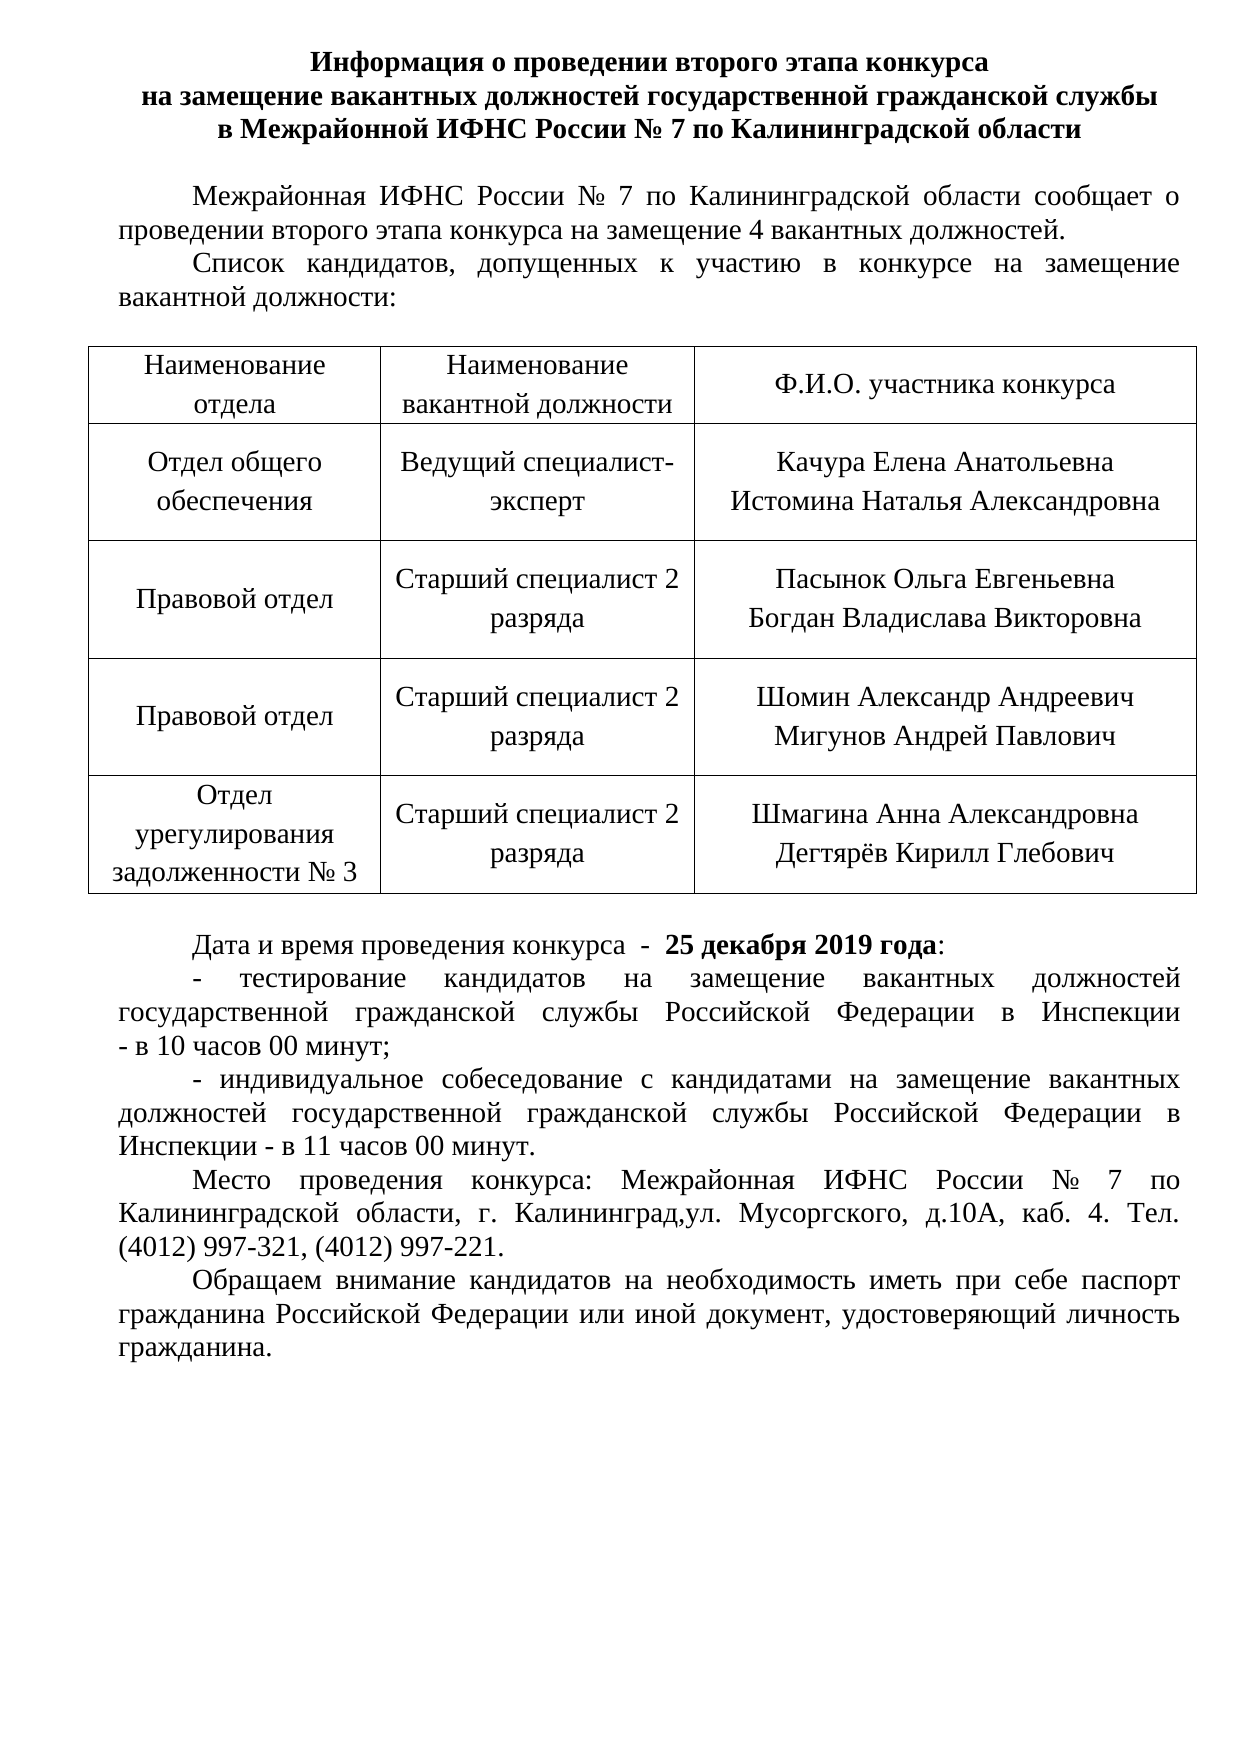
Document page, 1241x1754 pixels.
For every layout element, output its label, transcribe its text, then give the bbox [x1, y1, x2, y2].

table_header Ф.И.О. участника конкурса [695, 347, 1196, 423]
table_cell Ведущий специалист-эксперт [381, 424, 694, 540]
table_cell Шмагина Анна Александровна Дегтярёв Кирилл Глебович [695, 776, 1196, 892]
table_header Наименование отдела [89, 347, 380, 423]
text Межрайонная ИФНС России № 7 по Калининградской области сообщает о проведении второго этапа конкурса на замещение 4 вакантных должностей. [118, 178, 1181, 246]
table_cell Качура Елена Анатольевна Истомина Наталья Александровна [695, 424, 1196, 540]
table_cell Пасынок Ольга Евгеньевна Богдан Владислава Викторовна [695, 541, 1196, 658]
table_cell Старший специалист 2 разряда [381, 776, 694, 892]
table_cell Правовой отдел [89, 541, 380, 658]
subtitle в Межрайонной ИФНС России № 7 по Калининградской области [118, 111, 1181, 145]
table_cell Старший специалист 2 разряда [381, 541, 694, 658]
table_header Наименование вакантной должности [381, 347, 694, 423]
table_cell Шомин Александр Андреевич Мигунов Андрей Павлович [695, 659, 1196, 775]
table_cell Правовой отдел [89, 659, 380, 775]
text - тестирование кандидатов на замещение вакантных должностей государственной гражданской службы Российской Федерации в Инспекции - в 10 часов 00 минут; [118, 961, 1181, 1061]
table_cell Отдел урегулирования задолженности № 3 [89, 776, 380, 892]
text Место проведения конкурса: Межрайонная ИФНС России № 7 по Калининградской области, г. Калининград,ул. Мусоргского, д.10А, каб. 4. Тел. (4012) 997-321, (4012) 997-221. [118, 1162, 1181, 1262]
text Список кандидатов, допущенных к участию в конкурсе на замещение вакантной должности: [118, 246, 1181, 313]
text Дата и время проведения конкурса - 25 декабря 2019 года: [118, 927, 1181, 961]
subtitle на замещение вакантных должностей государственной гражданской службы [118, 78, 1181, 111]
table_cell Старший специалист 2 разряда [381, 659, 694, 775]
text - индивидуальное собеседование с кандидатами на замещение вакантных должностей государственной гражданской службы Российской Федерации в Инспекции - в 11 часов 00 минут. [118, 1061, 1181, 1162]
text Обращаем внимание кандидатов на необходимость иметь при себе паспорт гражданина Российской Федерации или иной документ, удостоверяющий личность гражданина. [118, 1262, 1181, 1363]
table_cell Отдел общего обеспечения [89, 424, 380, 540]
subtitle Информация о проведении второго этапа конкурса [118, 44, 1181, 78]
